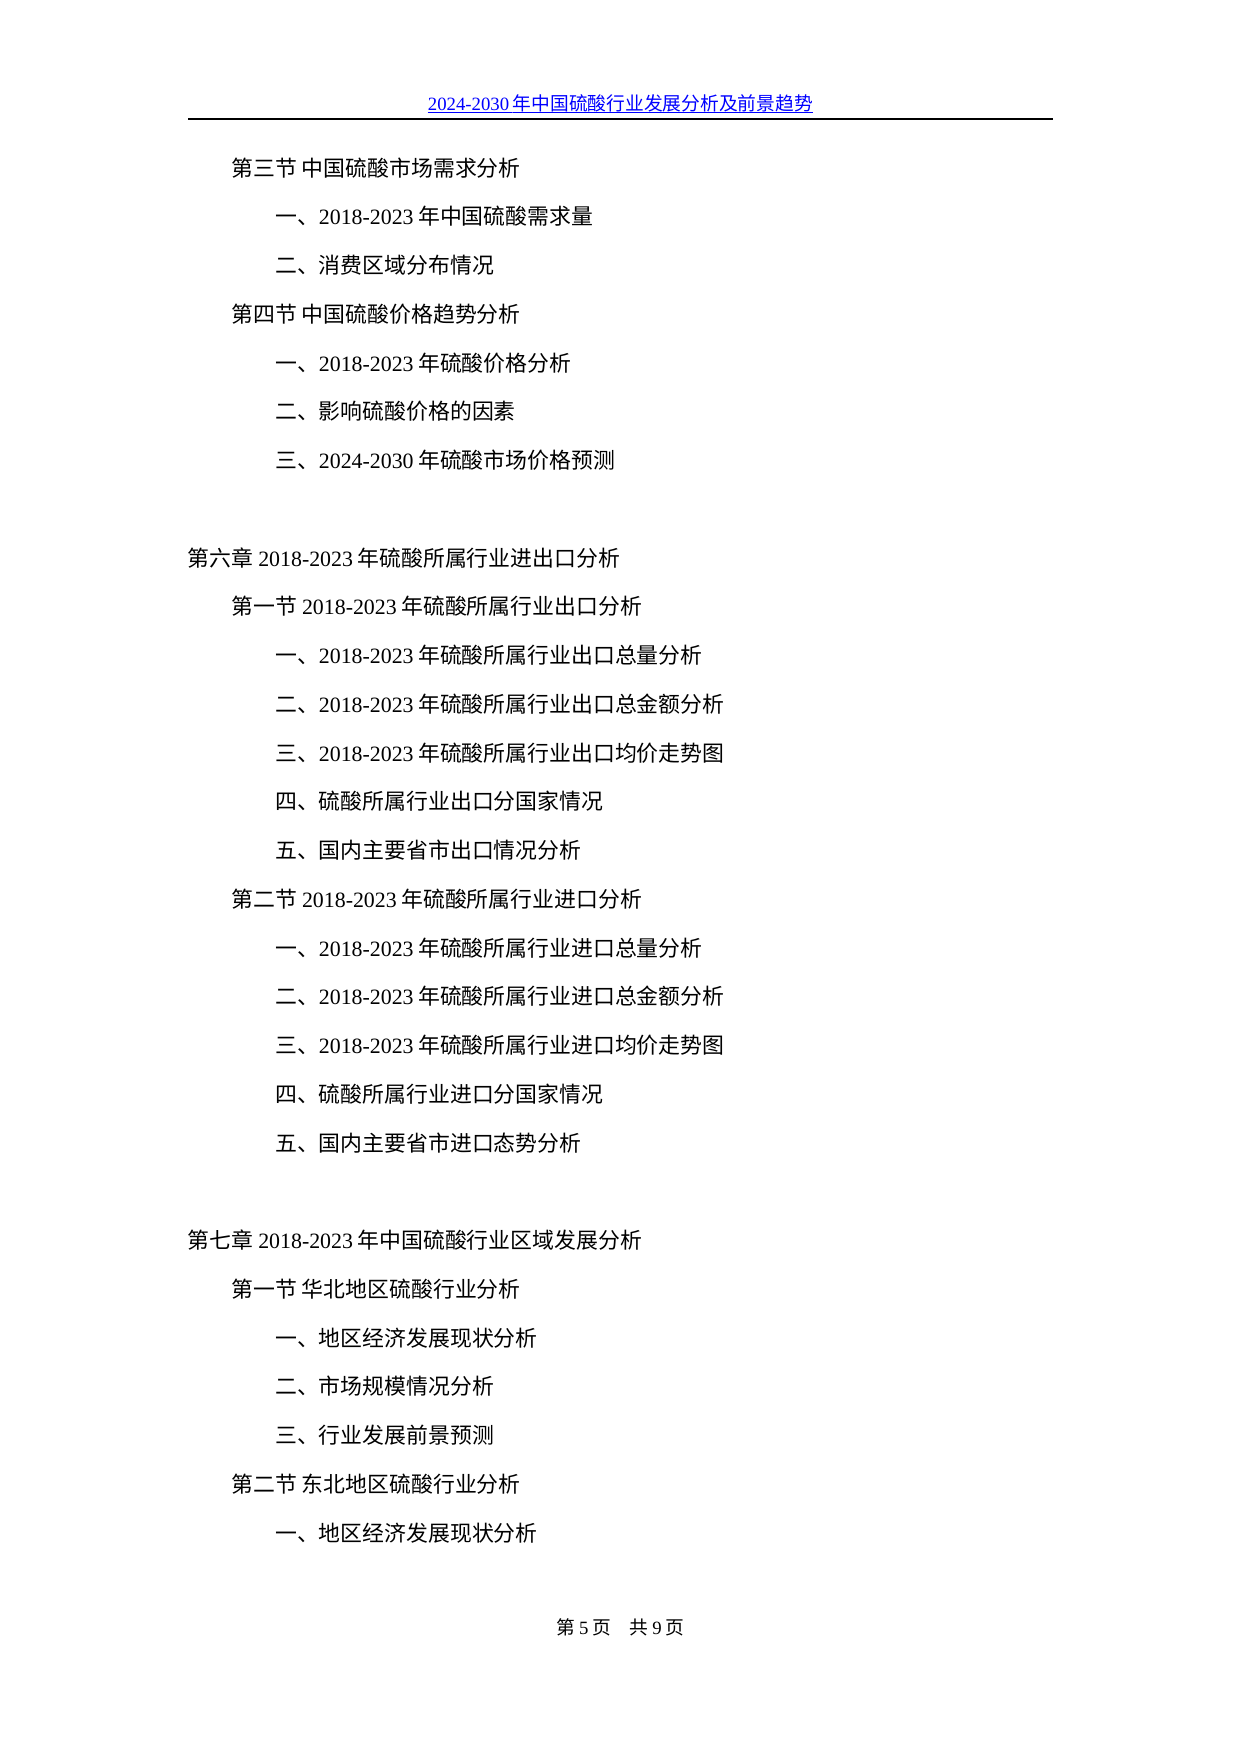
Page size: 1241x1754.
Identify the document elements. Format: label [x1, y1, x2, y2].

text [187, 150, 1053, 1548]
